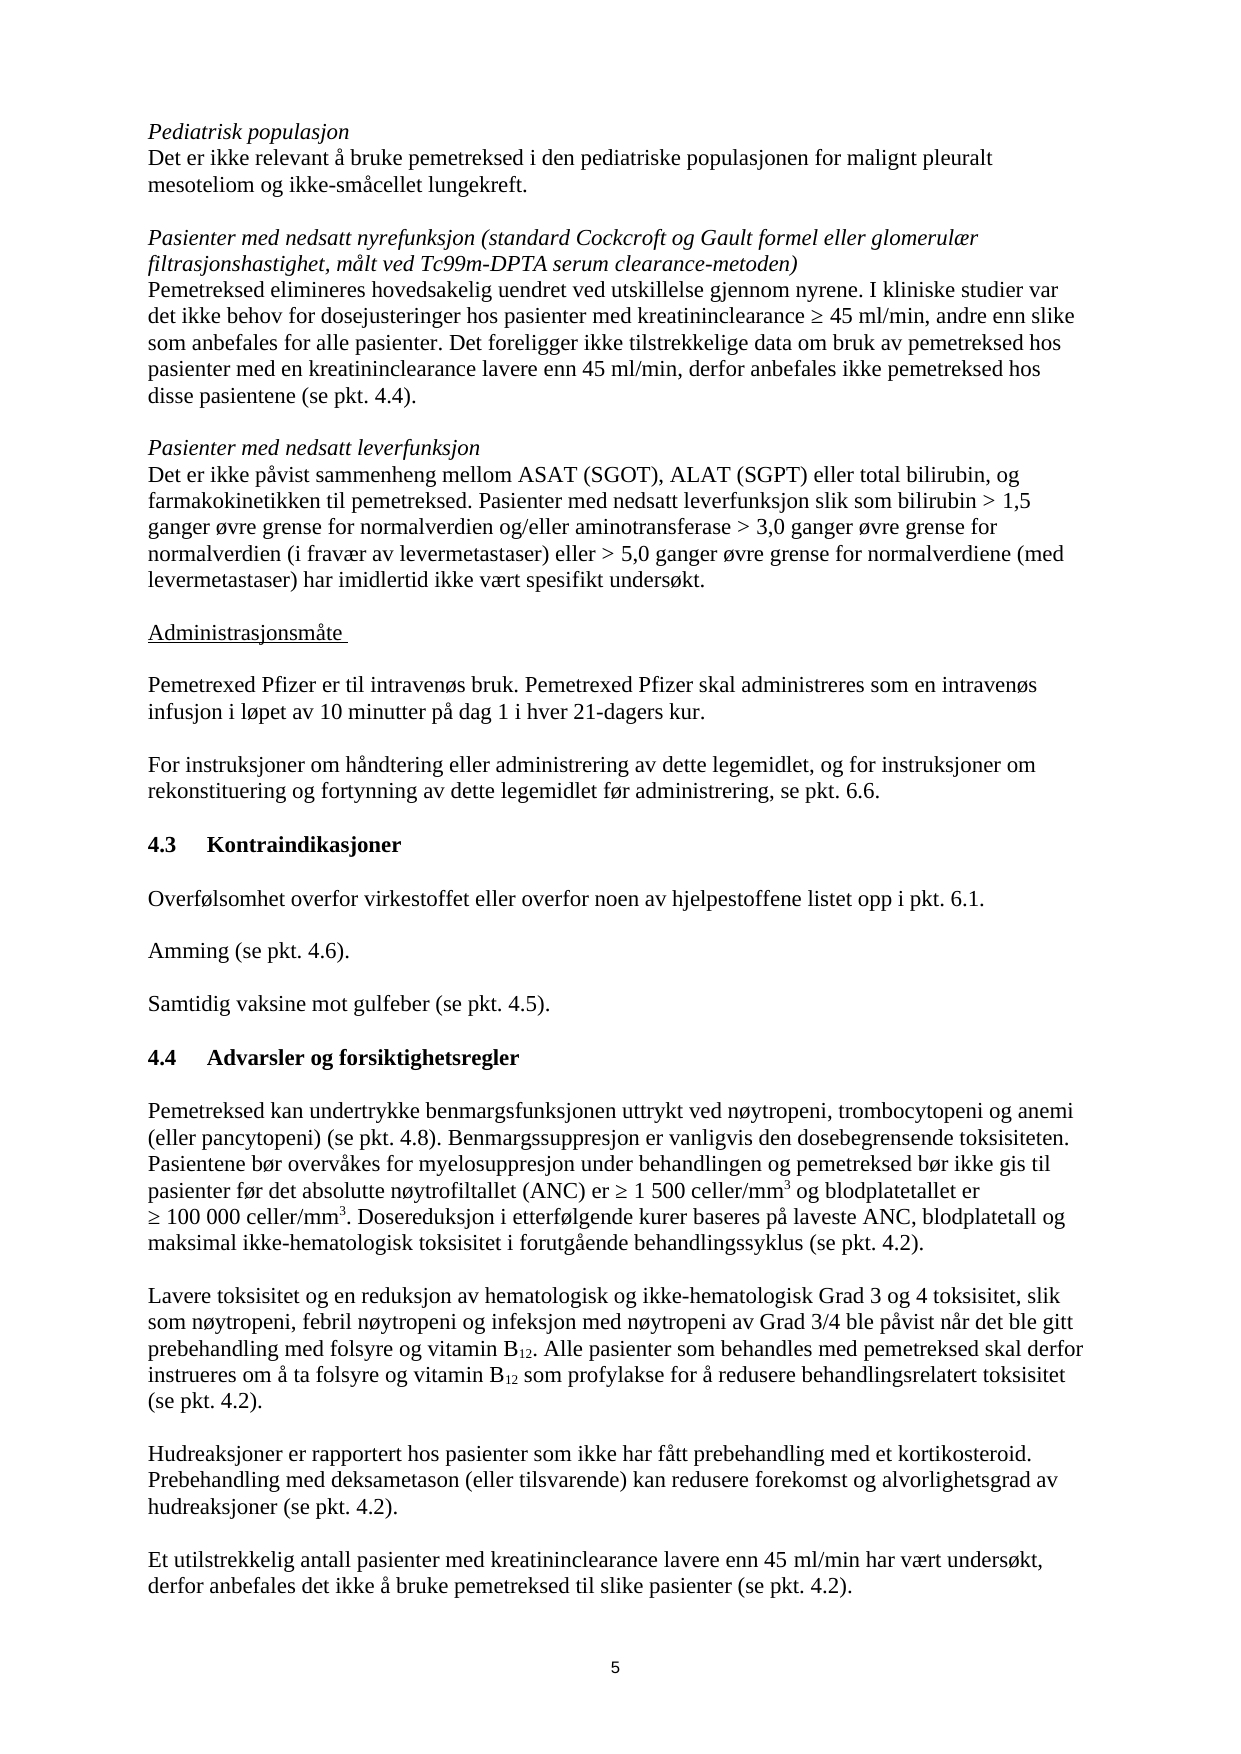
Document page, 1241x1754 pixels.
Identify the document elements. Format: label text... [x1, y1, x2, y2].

text 4.3 Kontraindikasjoner [148, 830, 1093, 857]
text Pemetreksed kan undertrykke benmargsfunksjonen uttrykt ved nøytropeni, trombocytopeni og anemi (eller pancytopeni) (se pkt. 4.8). Benmargssuppresjon er vanligvis den dosebegrensende toksisiteten. Pasientene bør overvåkes for myelosuppresjon under behandlingen og pemetreksed bør ikke gis til pasienter før det absolutte nøytrofiltallet (ANC) er ≥ 1 500 celler/mm3 og blodplatetallet er ≥ 100 000 celler/mm3. Dosereduksjon i etterfølgende kurer baseres på laveste ANC, blodplatetall og maksimal ikke-hematologisk toksisitet i forutgående behandlingssyklus (se pkt. 4.2). [148, 1098, 1093, 1256]
text Lavere toksisitet og en reduksjon av hematologisk og ikke-hematologisk Grad 3 og 4 toksisitet, slik som nøytropeni, febril nøytropeni og infeksjon med nøytropeni av Grad 3/4 ble påvist når det ble gitt prebehandling med folsyre og vitamin B12. Alle pasienter som behandles med pemetreksed skal derfor instrueres om å ta folsyre og vitamin B12 som profylakse for å redusere behandlingsrelatert toksisitet (se pkt. 4.2). [148, 1282, 1093, 1414]
text Pasienter med nedsatt nyrefunksjon (standard Cockcroft og Gault formel eller glomerulær filtrasjonshastighet, målt ved Tc99m-DPTA serum clearance-metoden) [148, 223, 1093, 276]
text Overfølsomhet overfor virkestoffet eller overfor noen av hjelpestoffene listet opp i pkt. 6.1. [148, 884, 1093, 911]
text Administrasjonsmåte [148, 619, 1093, 645]
text Pemetreksed elimineres hovedsakelig uendret ved utskillelse gjennom nyrene. I kliniske studier var det ikke behov for dosejusteringer hos pasienter med kreatininclearance ≥ 45 ml/min, andre enn slike som anbefales for alle pasienter. Det foreligger ikke tilstrekkelige data om bruk av pemetreksed hos pasienter med en kreatininclearance lavere enn 45 ml/min, derfor anbefales ikke pemetreksed hos disse pasientene (se pkt. 4.4). [148, 276, 1093, 408]
text Hudreaksjoner er rapportert hos pasienter som ikke har fått prebehandling med et kortikosteroid. Prebehandling med deksametason (eller tilsvarende) kan redusere forekomst og alvorlighetsgrad av hudreaksjoner (se pkt. 4.2). [148, 1440, 1093, 1519]
text Et utilstrekkelig antall pasienter med kreatininclearance lavere enn 45 ml/min har vært undersøkt, derfor anbefales det ikke å bruke pemetreksed til slike pasienter (se pkt. 4.2). [148, 1546, 1093, 1598]
text Samtidig vaksine mot gulfeber (se pkt. 4.5). [148, 990, 1093, 1016]
text Amming (se pkt. 4.6). [148, 937, 1093, 964]
text 4.4 Advarsler og forsiktighetsregler [148, 1043, 1093, 1071]
text Det er ikke påvist sammenheng mellom ASAT (SGOT), ALAT (SGPT) eller total bilirubin, og farmakokinetikken til pemetreksed. Pasienter med nedsatt leverfunksjon slik som bilirubin > 1,5 ganger øvre grense for normalverdien og/eller aminotransferase > 3,0 ganger øvre grense for normalverdien (i fravær av levermetastaser) eller > 5,0 ganger øvre grense for normalverdiene (med levermetastaser) har imidlertid ikke vært spesifikt undersøkt. [148, 461, 1093, 592]
text Pediatrisk populasjon [148, 118, 1093, 144]
text Pemetrexed Pfizer er til intravenøs bruk. Pemetrexed Pfizer skal administreres som en intravenøs infusjon i løpet av 10 minutter på dag 1 i hver 21-dagers kur. [148, 672, 1093, 724]
text Pasienter med nedsatt leverfunksjon [148, 434, 1093, 461]
text For instruksjoner om håndtering eller administrering av dette legemidlet, og for instruksjoner om rekonstituering og fortynning av dette legemidlet før administrering, se pkt. 6.6. [148, 751, 1093, 803]
text Det er ikke relevant å bruke pemetreksed i den pediatriske populasjonen for malignt pleuralt mesoteliom og ikke-småcellet lungekreft. [148, 144, 1093, 197]
